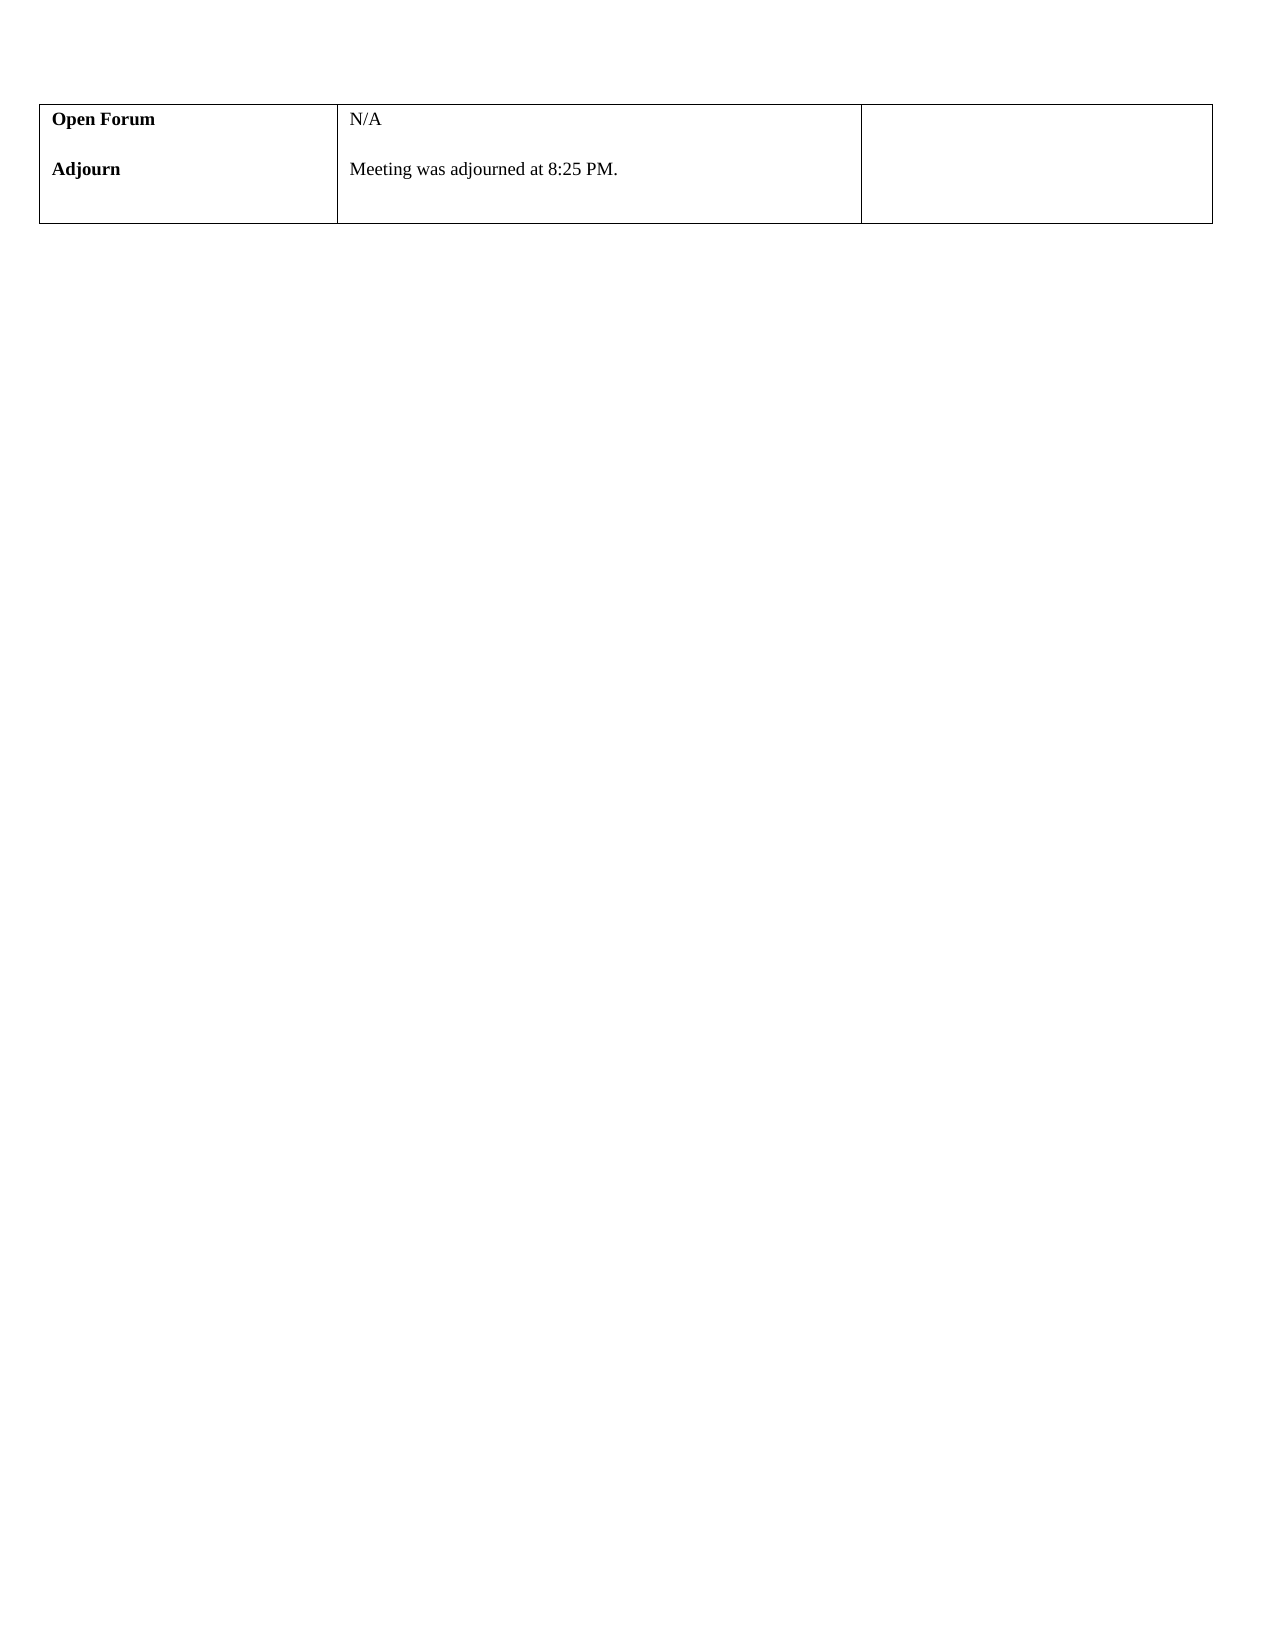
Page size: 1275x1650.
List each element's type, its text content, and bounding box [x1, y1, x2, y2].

table_cell N/A Meeting was adjourned at 8:25 PM. [338, 105, 861, 223]
table_cell Open Forum Adjourn [40, 105, 337, 223]
table_cell [862, 105, 1212, 223]
